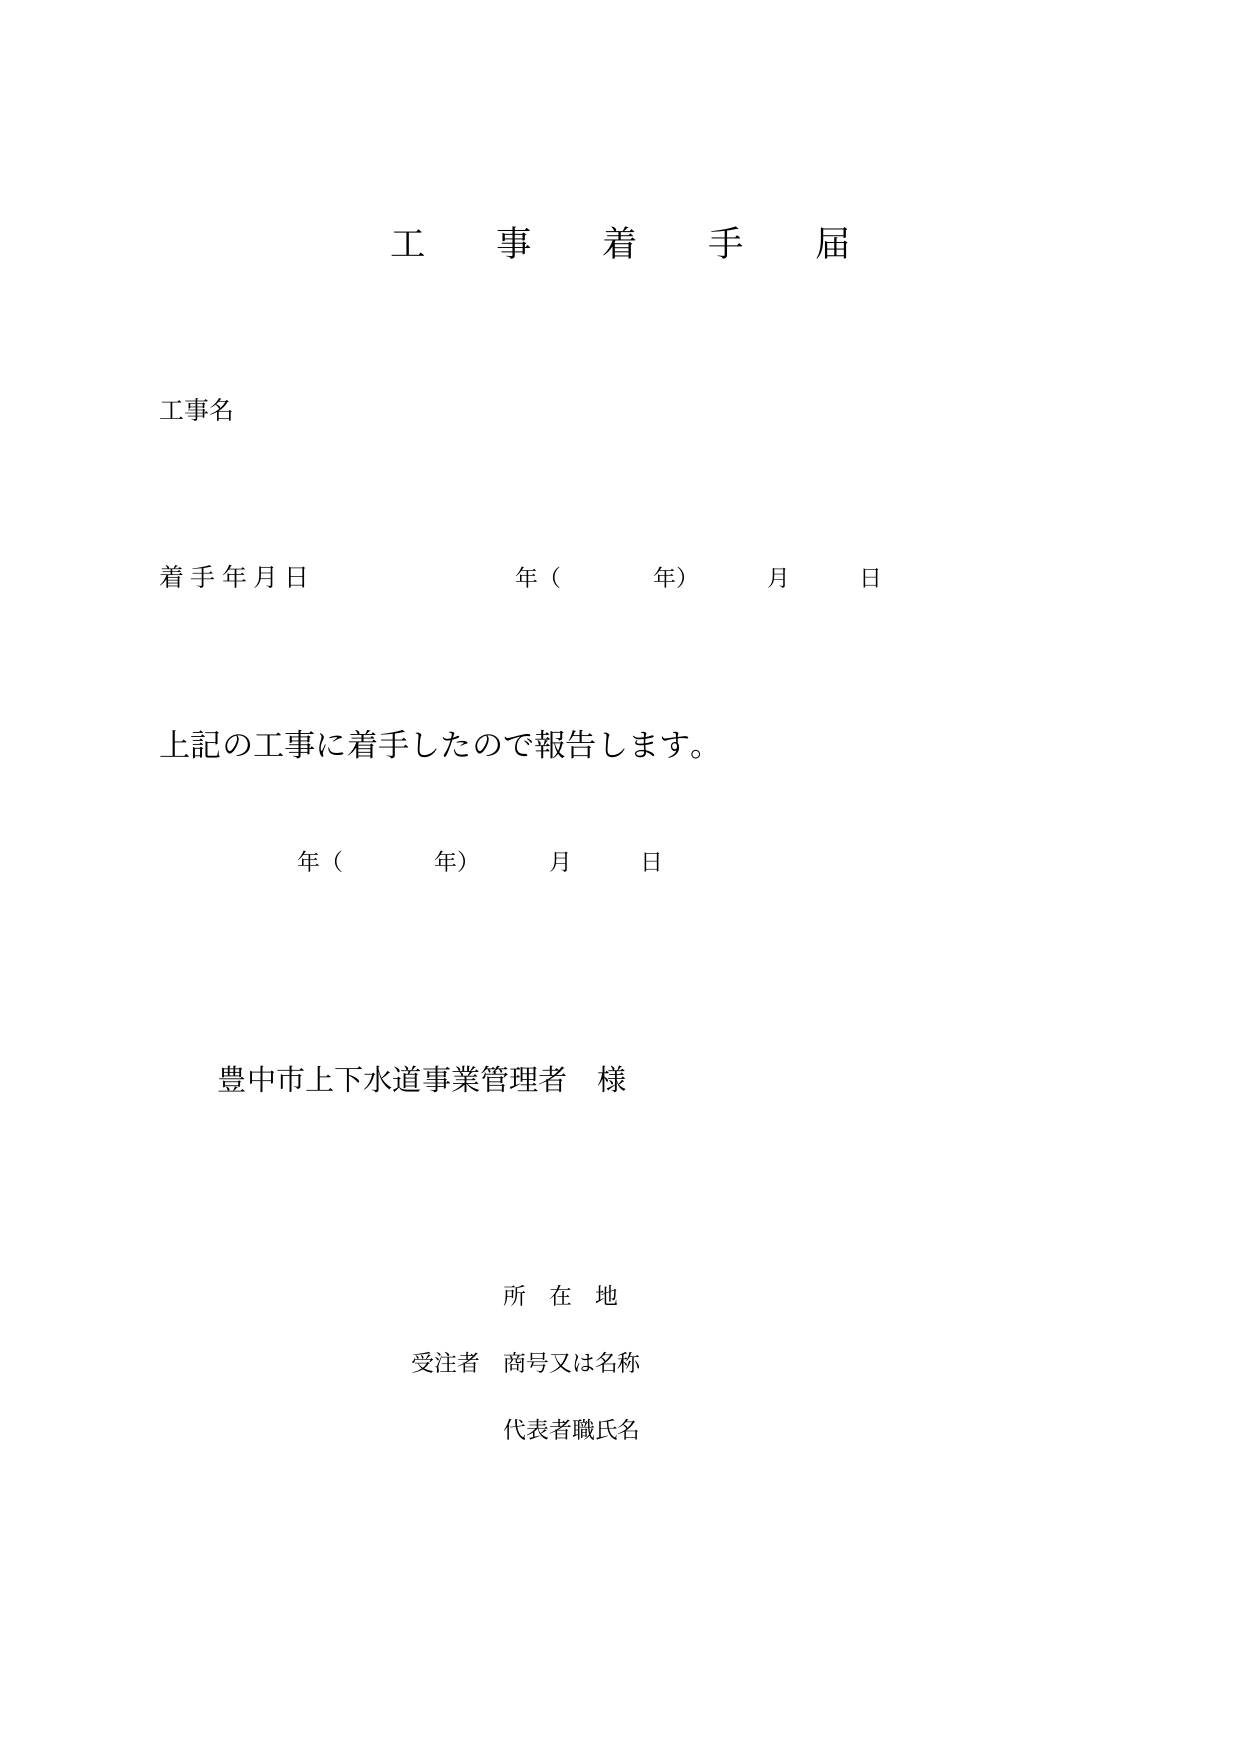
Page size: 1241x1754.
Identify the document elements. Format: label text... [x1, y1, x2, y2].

text 受注者 商号又は名称 [159, 1345, 1081, 1378]
text 工事名 [159, 375, 1081, 442]
text 代表者職氏名 [159, 1412, 1081, 1445]
text 着手年月日 年（ 年） 月 日 [159, 543, 1081, 609]
text 工 事 着 手 届 [159, 208, 1081, 275]
text 所 在 地 [159, 1278, 1081, 1312]
text 上記の工事に着手したので報告します。 [159, 710, 1081, 777]
text 豊中市上下水道事業管理者 様 [159, 1044, 1081, 1111]
text 年（ 年） 月 日 [159, 843, 1081, 877]
